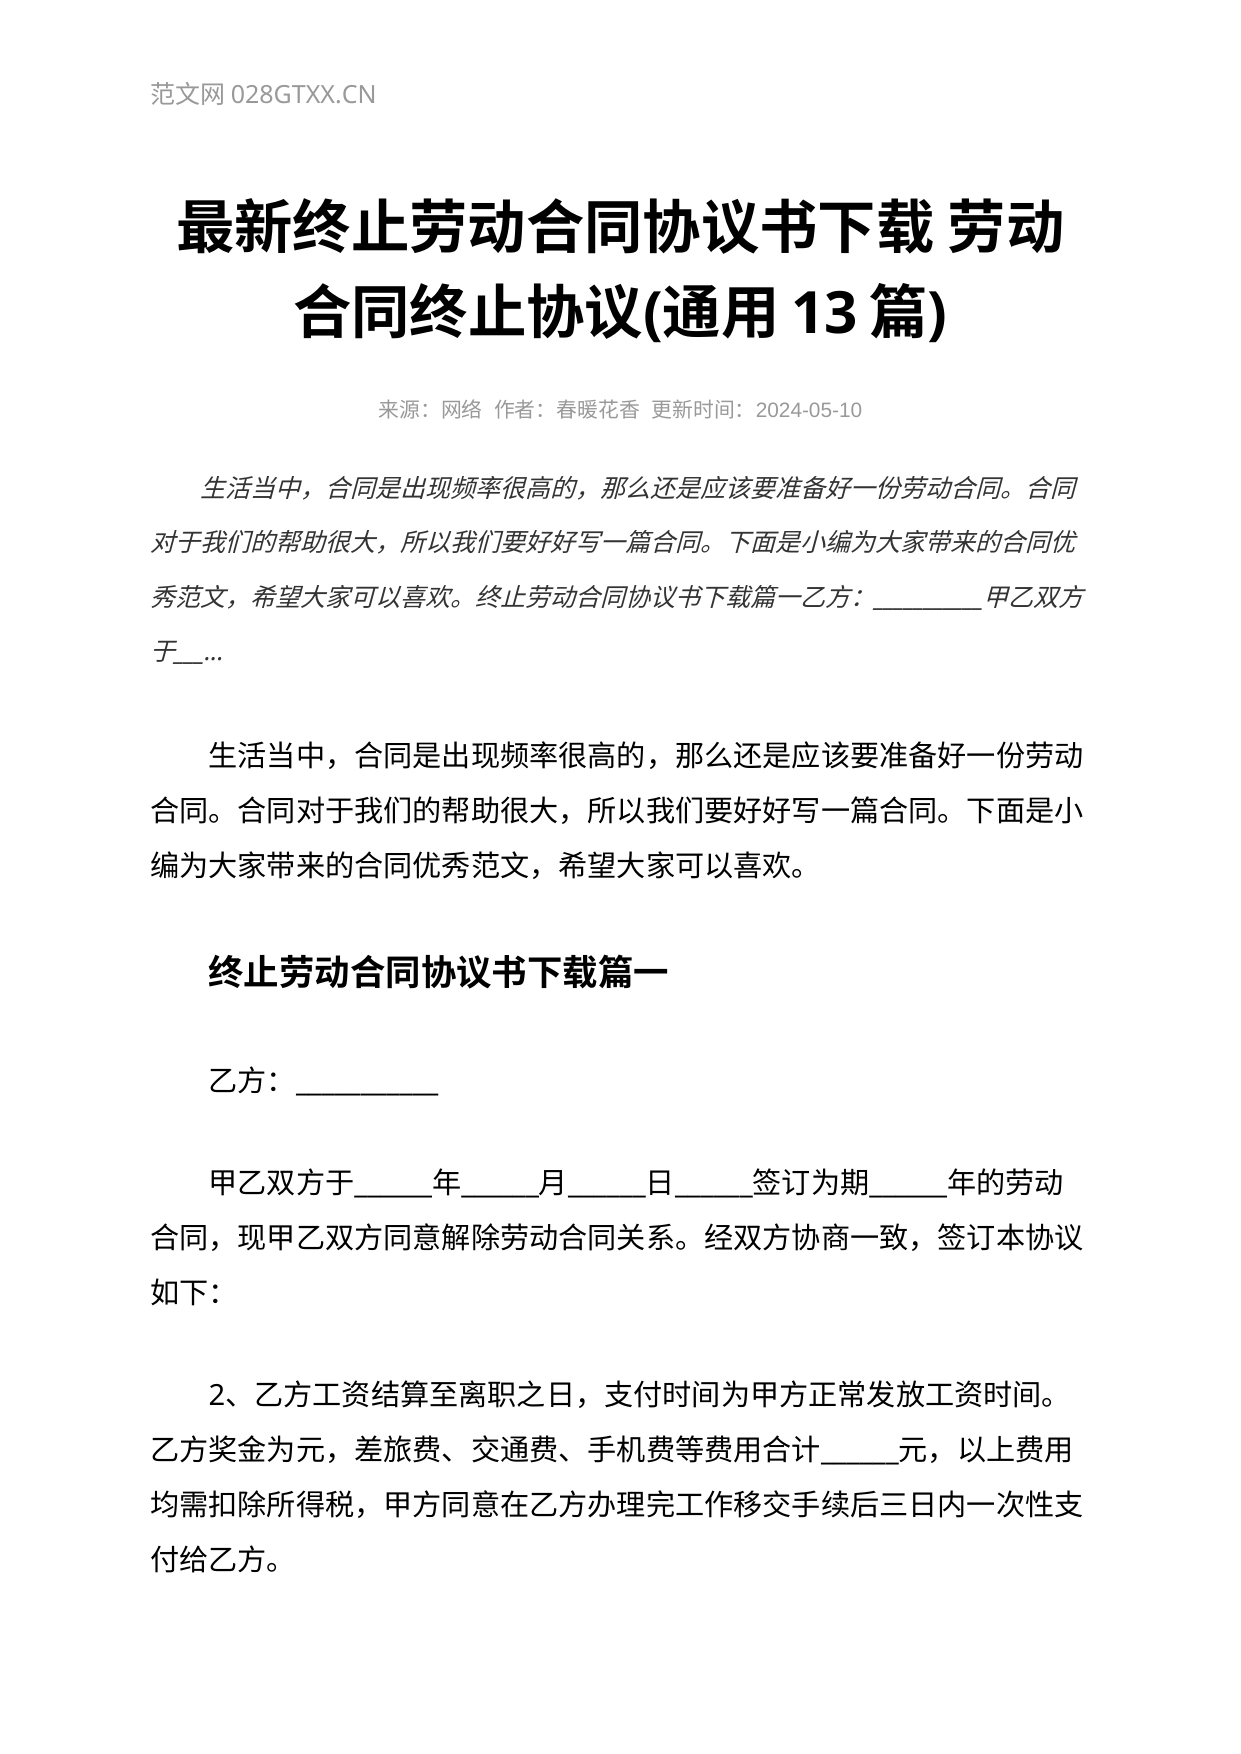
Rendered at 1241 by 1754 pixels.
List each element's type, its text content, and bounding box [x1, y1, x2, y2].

text 来源：网络 作者：春暖花香 更新时间：2024-05-10 [150, 397, 1090, 421]
text 生活当中，合同是出现频率很高的，那么还是应该要准备好一份劳动合同。合同对于我们的帮助很大，所以我们要好好写一篇合同。下面是小编为大家带来的合同优秀范文，希望大家可以喜欢。终止劳动合同协议书下载篇一乙方：___________甲乙双方于___... [150, 468, 1090, 668]
text 终止劳动合同协议书下载篇一 [150, 944, 1090, 995]
text 甲乙双方于______年______月______日______签订为期______年的劳动合同，现甲乙双方同意解除劳动合同关系。经双方协商一致，签订本协议如下： [150, 1159, 1090, 1312]
text 2、乙方工资结算至离职之日，支付时间为甲方正常发放工资时间。乙方奖金为元，差旅费、交通费、手机费等费用合计______元，以上费用均需扣除所得税，甲方同意在乙方办理完工作移交手续后三日内一次性支付给乙方。 [150, 1371, 1090, 1578]
text 乙方：___________ [150, 1058, 1090, 1100]
text 生活当中，合同是出现频率很高的，那么还是应该要准备好一份劳动合同。合同对于我们的帮助很大，所以我们要好好写一篇合同。下面是小编为大家带来的合同优秀范文，希望大家可以喜欢。 [150, 733, 1090, 885]
subtitle 最新终止劳动合同协议书下载 劳动合同终止协议(通用13篇) [150, 181, 1090, 351]
